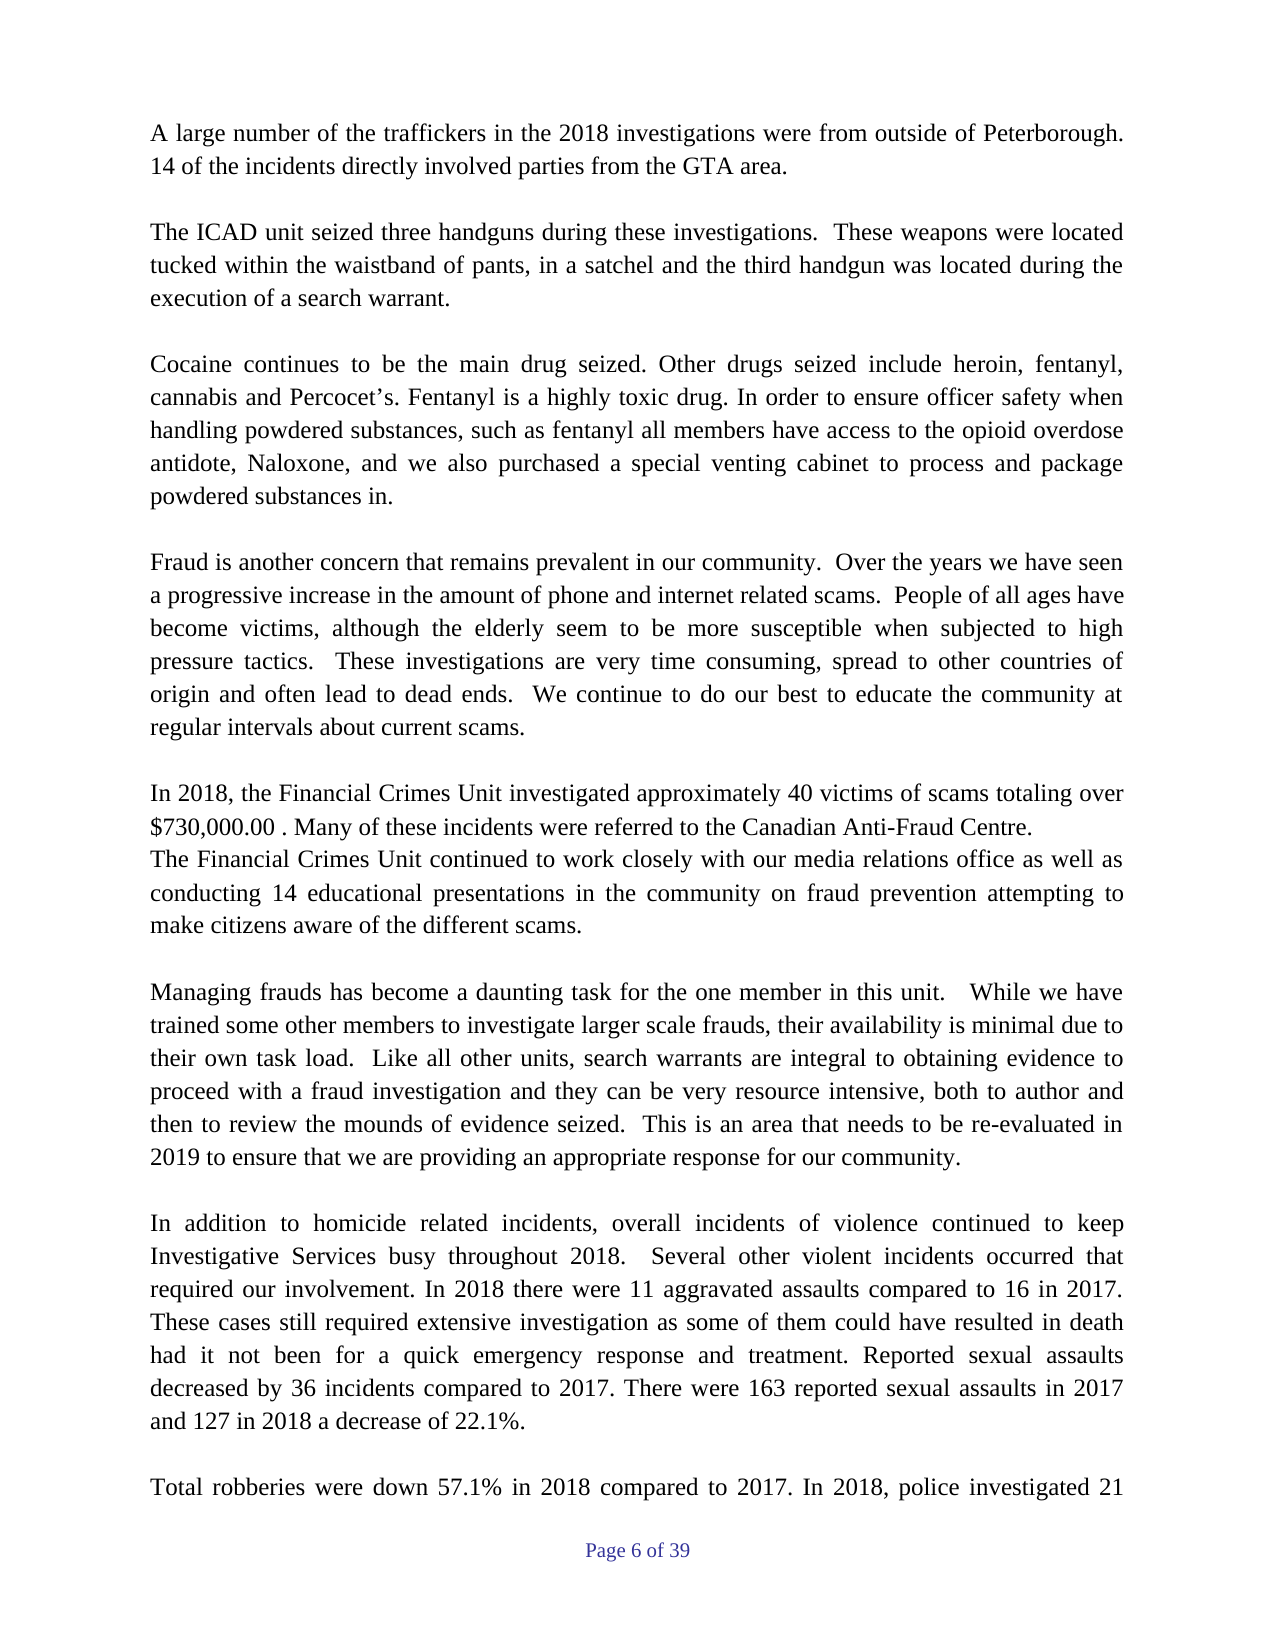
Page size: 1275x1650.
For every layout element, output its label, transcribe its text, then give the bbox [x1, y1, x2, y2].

text In 2018, the Financial Crimes Unit investigated approximately 40 victims of scams totaling over $730,000.00 . Many of these incidents were referred to the Canadian Anti-Fraud Centre. [150, 778, 1125, 840]
text Managing frauds has become a daunting task for the one member in this unit. While we have trained some other members to investigate larger scale frauds, their availability is minimal due to their own task load. Like all other units, search warrants are integral to obtaining evidence to proceed with a fraud investigation and they can be very resource intensive, both to author and then to review the mounds of evidence seized. This is an area that needs to be re-evaluated in 2019 to ensure that we are providing an appropriate response for our community. [150, 977, 1125, 1171]
text In addition to homicide related incidents, overall incidents of violence continued to keep Investigative Services busy throughout 2018. Several other violent incidents occurred that required our involvement. In 2018 there were 11 aggravated assaults compared to 16 in 2017. These cases still required extensive investigation as some of them could have resulted in death had it not been for a quick emergency response and treatment. Reported sexual assaults decreased by 36 incidents compared to 2017. There were 163 reported sexual assaults in 2017 and 127 in 2018 a decrease of 22.1%. [150, 1208, 1125, 1435]
text The ICAD unit seized three handguns during these investigations. These weapons were located tucked within the waistband of pants, in a satchel and the third handgun was located during the execution of a search warrant. [150, 217, 1125, 312]
text Fraud is another concern that remains prevalent in our community. Over the years we have seen a progressive increase in the amount of phone and internet related scams. People of all ages have become victims, although the elderly seem to be more susceptible when subjected to high pressure tactics. These investigations are very time consuming, spread to other countries of origin and often lead to dead ends. We continue to do our best to educate the community at regular intervals about current scams. [150, 547, 1125, 741]
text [150, 1472, 1125, 1501]
text The Financial Crimes Unit continued to work closely with our media relations office as well as conducting 14 educational presentations in the community on fraud prevention attempting to make citizens aware of the different scams. [150, 844, 1125, 939]
text Cocaine continues to be the main drug seized. Other drugs seized include heroin, fentanyl, cannabis and Percocet’s. Fentanyl is a highly toxic drug. In order to ensure officer safety when handling powdered substances, such as fentanyl all members have access to the opioid overdose antidote, Naloxone, and we also purchased a special venting cabinet to process and package powdered substances in. [150, 349, 1125, 510]
text A large number of the traffickers in the 2018 investigations were from outside of Peterborough. 14 of the incidents directly involved parties from the GTA area. [150, 118, 1125, 180]
